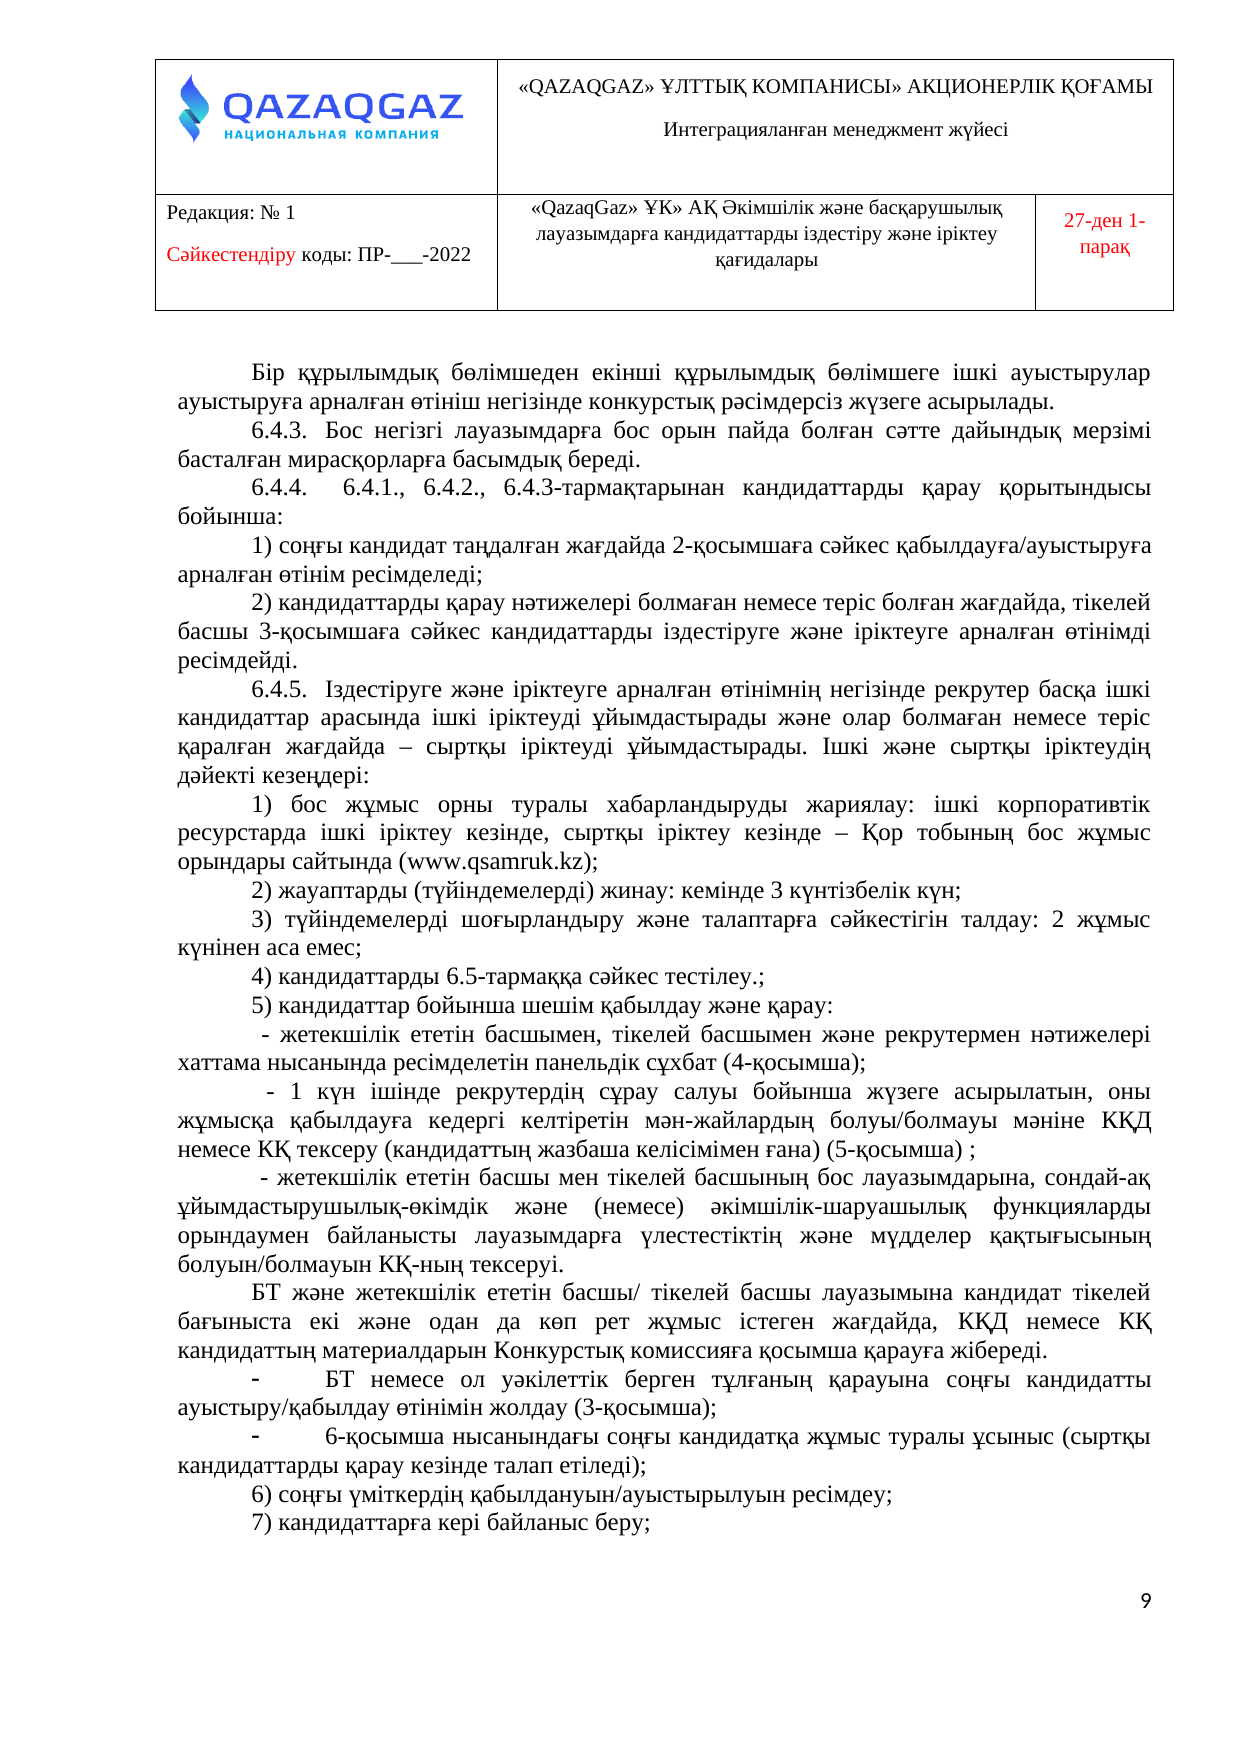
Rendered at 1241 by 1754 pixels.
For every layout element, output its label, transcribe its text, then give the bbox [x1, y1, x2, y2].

text 5) кандидаттар бойынша шешім қабылдау және қарау: [177, 990, 1152, 1019]
text 1) соңғы кандидат таңдалған жағдайда 2-қосымшаға сәйкес қабылдауға/ауыстыруға арналған өтінім ресімделеді; [177, 530, 1152, 587]
text 2) жауаптарды (түйіндемелерді) жинау: кемінде 3 күнтізбелік күн; [177, 875, 1152, 904]
text 6.4.3. Бос негізгі лауазымдарға бос орын пайда болған сәтте дайындық мерзімі басталған мирасқорларға басымдық береді. [177, 415, 1152, 472]
text БТ және жетекшілік ететін басшы/ тікелей басшы лауазымына кандидат тікелей бағыныста екі және одан да көп рет жұмыс істеген жағдайда, КҚД немесе КҚ кандидаттың материалдарын Конкурстық комиссияға қосымша қарауға жібереді. [177, 1277, 1152, 1364]
text - жетекшілік ететін басшы мен тікелей басшының бос лауазымдарына, сондай-ақ ұйымдастырушылық-өкімдік және (немесе) әкімшілік-шаруашылық функцияларды орындаумен байланысты лауазымдарға үлестестіктің және мүдделер қақтығысының болуын/болмауын КҚ-ның тексеруі. [177, 1162, 1152, 1277]
text 3) түйіндемелерді шоғырландыру және талаптарға сәйкестігін талдау: 2 жұмыс күнінен аса емес; [177, 904, 1152, 961]
text 6) соңғы үміткердің қабылдануын/ауыстырылуын ресімдеу; [177, 1479, 1152, 1507]
text - жетекшілік ететін басшымен, тікелей басшымен және рекрутермен нәтижелері хаттама нысанында ресімделетін панельдік сұхбат (4-қосымша); [177, 1019, 1152, 1076]
text 1) бос жұмыс орны туралы хабарландыруды жариялау: ішкі корпоративтік ресурстарда ішкі іріктеу кезінде, сыртқы іріктеу кезінде – Қор тобының бос жұмыс орындары сайтында (www.qsamruk.kz); [177, 789, 1152, 875]
list БТ немесе ол уәкілеттік берген тұлғаның қарауына соңғы кандидатты ауыстыру/қабылдау өтінімін жолдау (3-қосымша); [177, 1364, 1152, 1421]
text 4) кандидаттарды 6.5-тармаққа сәйкес тестілеу.; [177, 961, 1152, 990]
text Бір құрылымдық бөлімшеден екінші құрылымдық бөлімшеге ішкі ауыстырулар ауыстыруға арналған өтініш негізінде конкурстық рәсімдерсіз жүзеге асырылады. [177, 357, 1152, 415]
picture [166, 60, 487, 156]
text 2) кандидаттарды қарау нәтижелері болмаған немесе теріс болған жағдайда, тікелей басшы 3-қосымшаға сәйкес кандидаттарды іздестіруге және іріктеуге арналған өтінімді ресімдейді. [177, 587, 1152, 674]
text 7) кандидаттарға кері байланыс беру; [177, 1507, 1152, 1536]
text 6.4.4. 6.4.1., 6.4.2., 6.4.3-тармақтарынан кандидаттарды қарау қорытындысы бойынша: [177, 472, 1152, 530]
text 6.4.5. Іздестіруге және іріктеуге арналған өтінімнің негізінде рекрутер басқа ішкі кандидаттар арасында ішкі іріктеуді ұйымдастырады және олар болмаған немесе теріс қаралған жағдайда – сыртқы іріктеуді ұйымдастырады. Ішкі және сыртқы іріктеудің дәйекті кезеңдері: [177, 674, 1152, 789]
list 6-қосымша нысанындағы соңғы кандидатқа жұмыс туралы ұсыныс (сыртқы кандидаттарды қарау кезінде талап етіледі); [177, 1421, 1152, 1479]
text - 1 күн ішінде рекрутердің сұрау салуы бойынша жүзеге асырылатын, оны жұмысқа қабылдауға кедергі келтіретін мән-жайлардың болуы/болмауы мәніне КҚД немесе КҚ тексеру (кандидаттың жазбаша келісімімен ғана) (5-қосымша) ; [177, 1076, 1152, 1162]
